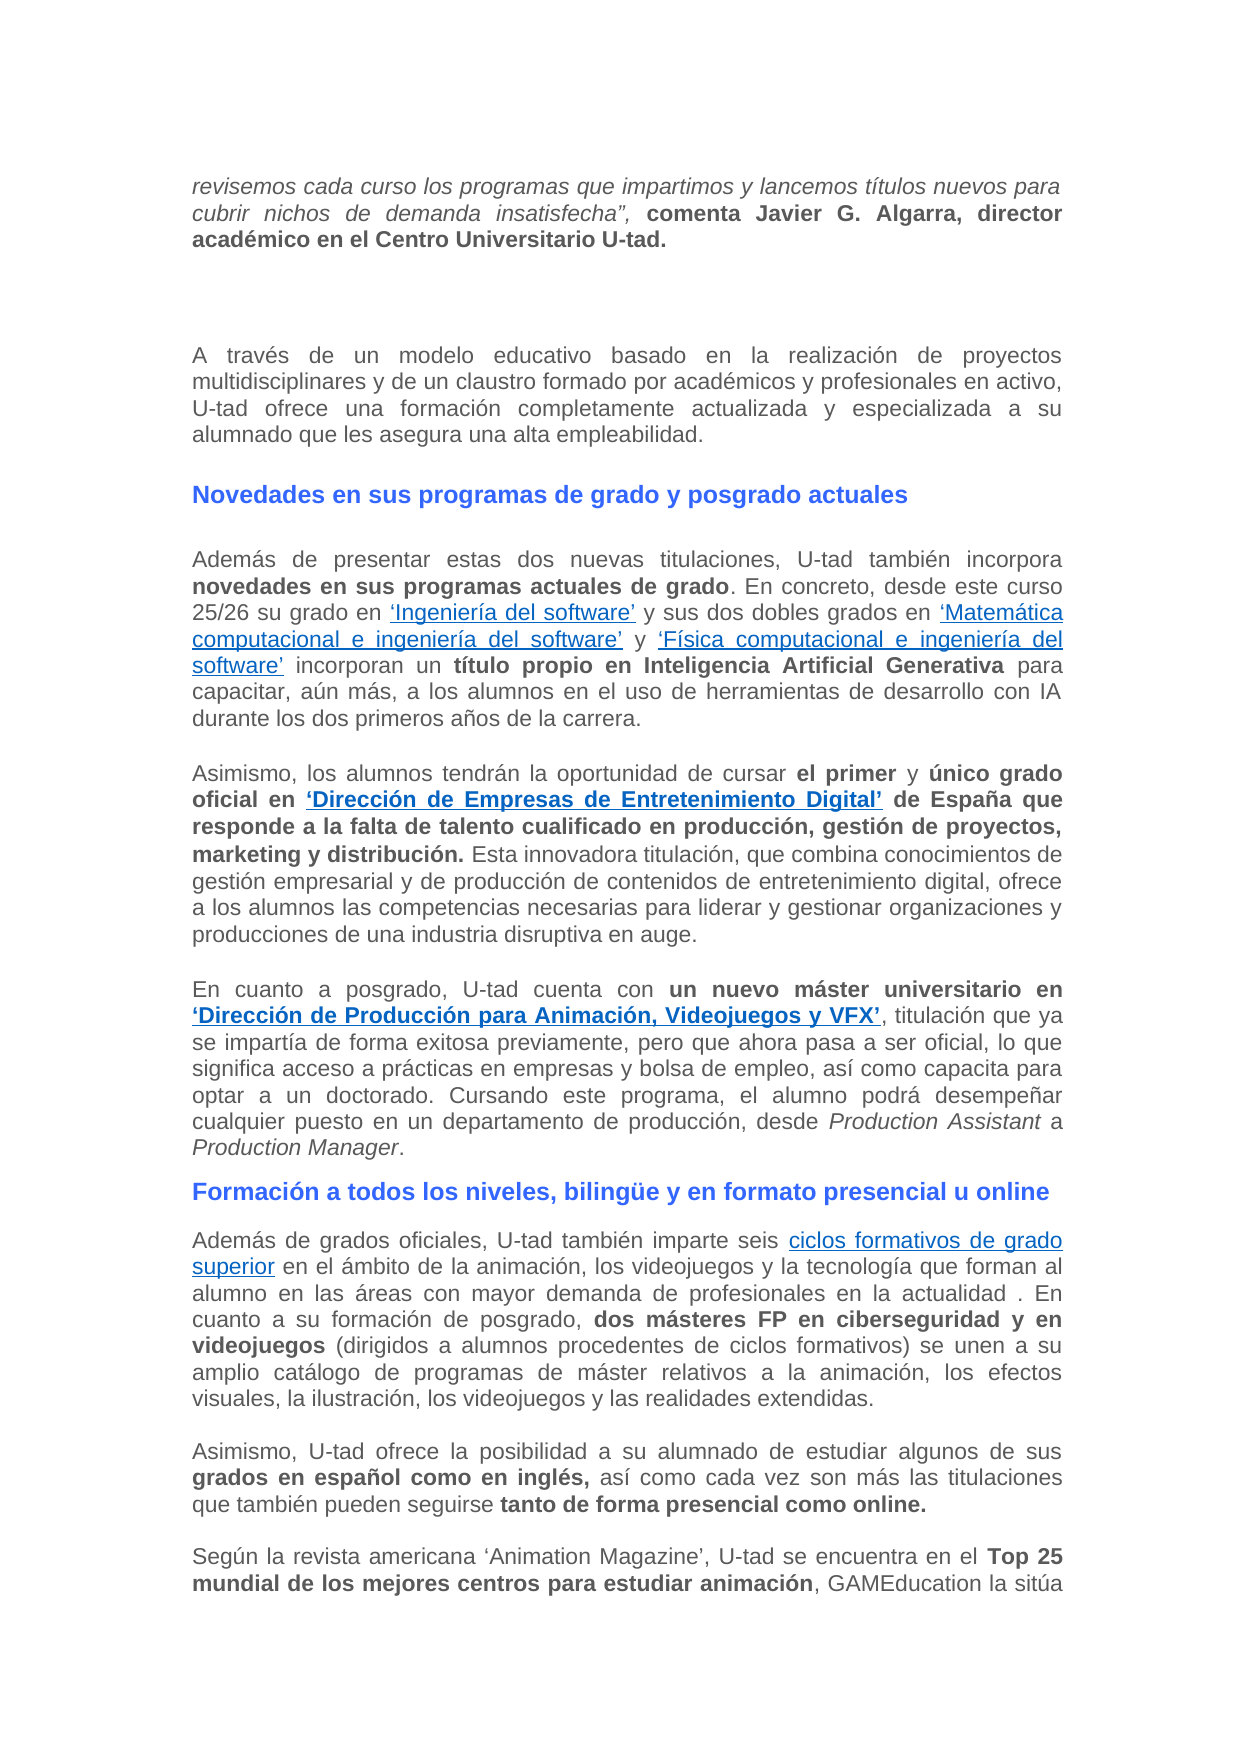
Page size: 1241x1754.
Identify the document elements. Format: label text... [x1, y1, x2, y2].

text En cuanto a posgrado, U-tad cuenta con un nuevo máster universitario en ‘Dirección de Producción para Animación, Videojuegos y VFX’, titulación que ya se impartía de forma exitosa previamente, pero que ahora pasa a ser oficial, lo que significa acceso a prácticas en empresas y bolsa de empleo, así como capacita para optar a un doctorado. Cursando este programa, el alumno podrá desempeñar cualquier puesto en un departamento de producción, desde Production Assistant a Production Manager. [192, 976, 1063, 1161]
text Novedades en sus programas de grado y posgrado actuales [192, 480, 1063, 509]
text Además de grados oficiales, U-tad también imparte seis ciclos formativos de grado superior en el ámbito de la animación, los videojuegos y la tecnología que forman al alumno en las áreas con mayor demanda de profesionales en la actualidad . En cuanto a su formación de posgrado, dos másteres FP en ciberseguridad y en videojuegos (dirigidos a alumnos procedentes de ciclos formativos) se unen a su amplio catálogo de programas de máster relativos a la animación, los efectos visuales, la ilustración, los videojuegos y las realidades extendidas. [192, 1227, 1063, 1411]
text Asimismo, los alumnos tendrán la oportunidad de cursar el primer y único grado oficial en ‘Dirección de Empresas de Entretenimiento Digital’ de España que responde a la falta de talento cualificado en producción, gestión de proyectos, marketing y distribución. Esta innovadora titulación, que combina conocimientos de gestión empresarial y de producción de contenidos de entretenimiento digital, ofrece a los alumnos las competencias necesarias para liderar y gestionar organizaciones y producciones de una industria disruptiva en auge. [192, 760, 1063, 947]
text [192, 1543, 1063, 1596]
text A través de un modelo educativo basado en la realización de proyectos multidisciplinares y de un claustro formado por académicos y profesionales en activo, U-tad ofrece una formación completamente actualizada y especializada a su alumnado que les asegura una alta empleabilidad. [192, 342, 1063, 447]
text Además de presentar estas dos nuevas titulaciones, U-tad también incorpora novedades en sus programas actuales de grado. En concreto, desde este curso 25/26 su grado en ‘Ingeniería del software’ y sus dos dobles grados en ‘Matemática computacional e ingeniería del software’ y ‘Física computacional e ingeniería del software’ incorporan un título propio en Inteligencia Artificial Generativa para capacitar, aún más, a los alumnos en el uso de herramientas de desarrollo con IA durante los dos primeros años de la carrera. [192, 546, 1063, 731]
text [192, 173, 1063, 252]
text Asimismo, U-tad ofrece la posibilidad a su alumnado de estudiar algunos de sus grados en español como en inglés, así como cada vez son más las titulaciones que también pueden seguirse tanto de forma presencial como online. [192, 1438, 1063, 1517]
text Formación a todos los niveles, bilingüe y en formato presencial u online [192, 1177, 1063, 1206]
